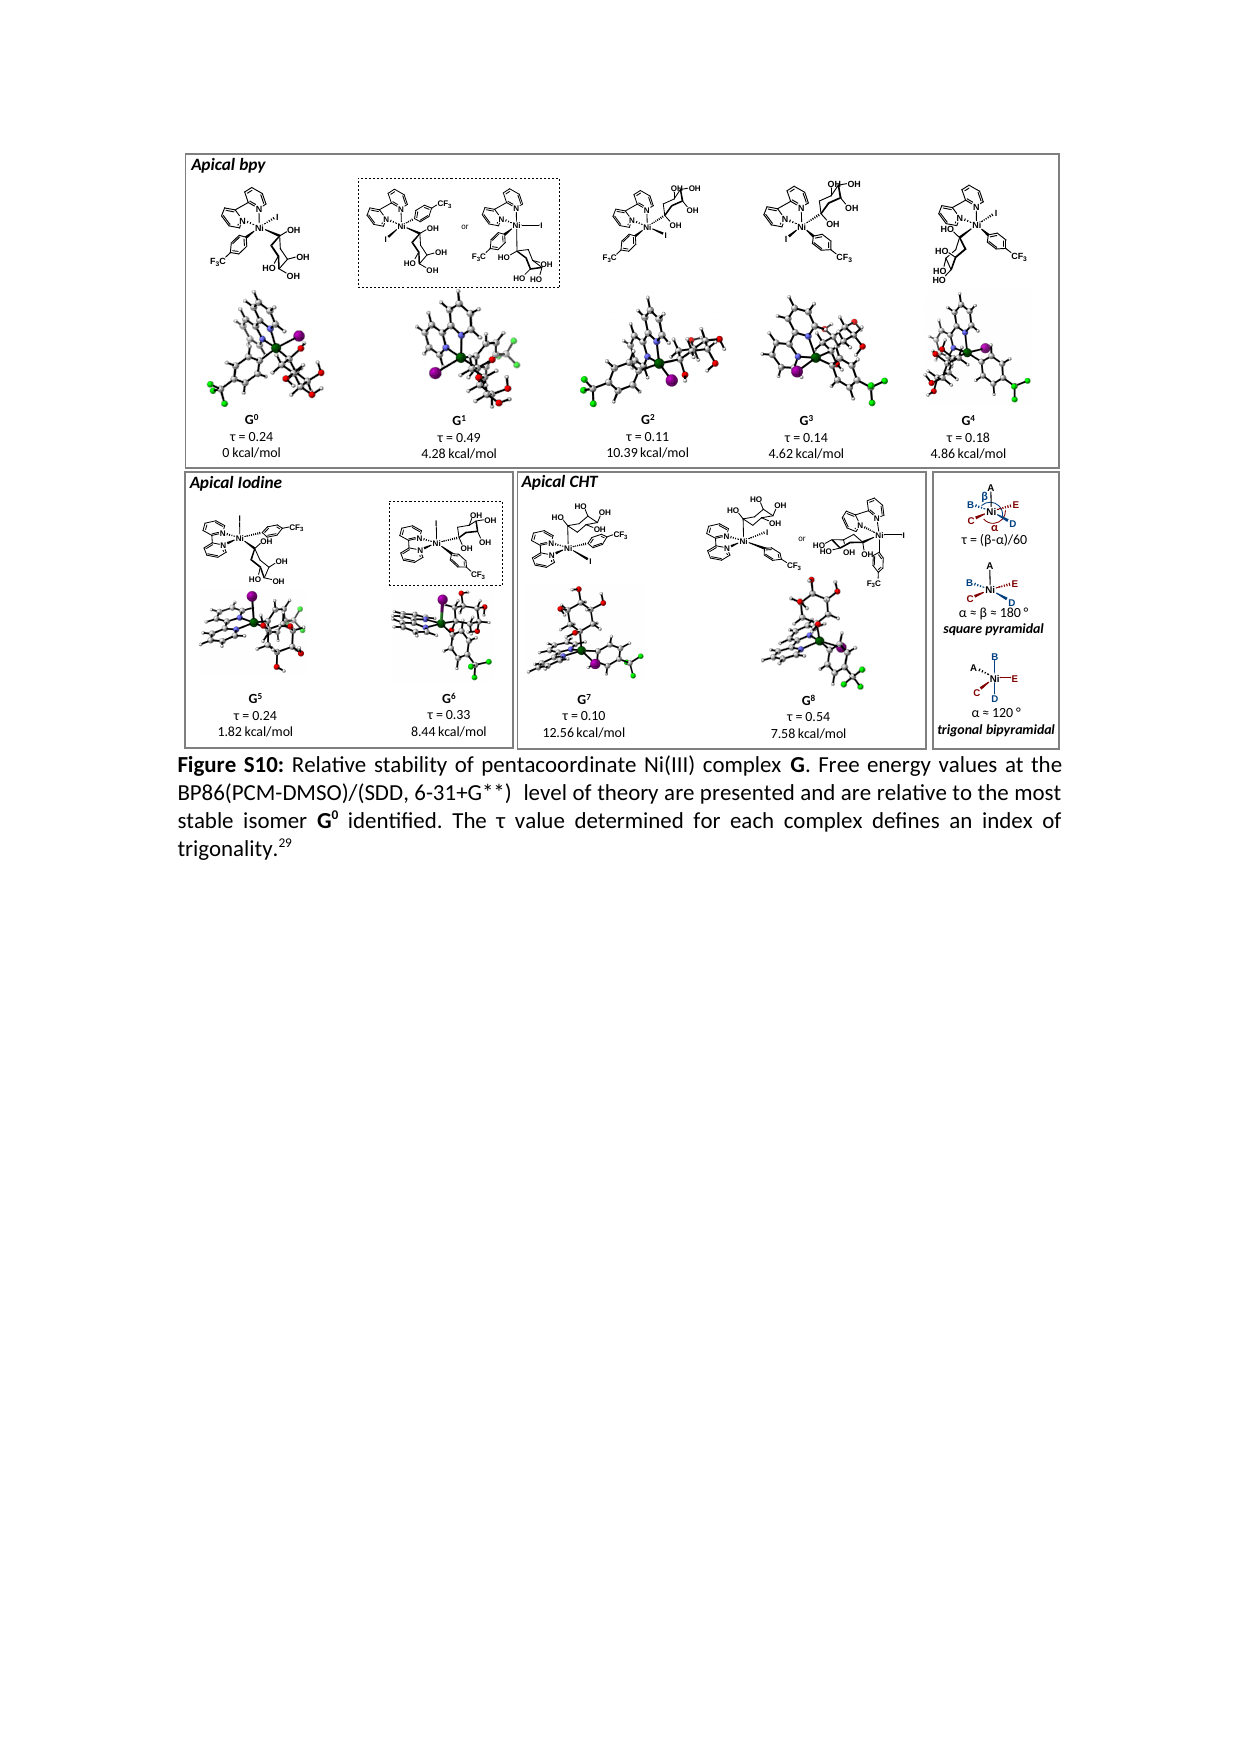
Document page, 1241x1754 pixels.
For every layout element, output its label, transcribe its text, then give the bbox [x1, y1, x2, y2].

text Figure S10: Relative stability of pentacoordinate Ni(III) complex G. Free energy values at the BP86(PCM-DMSO)/(SDD, 6-31+G**) level of theory are presented and are relative to the most stable isomer G0 identified. The τ value determined for each complex defines an index of trigonality.29 [177, 751, 1063, 863]
